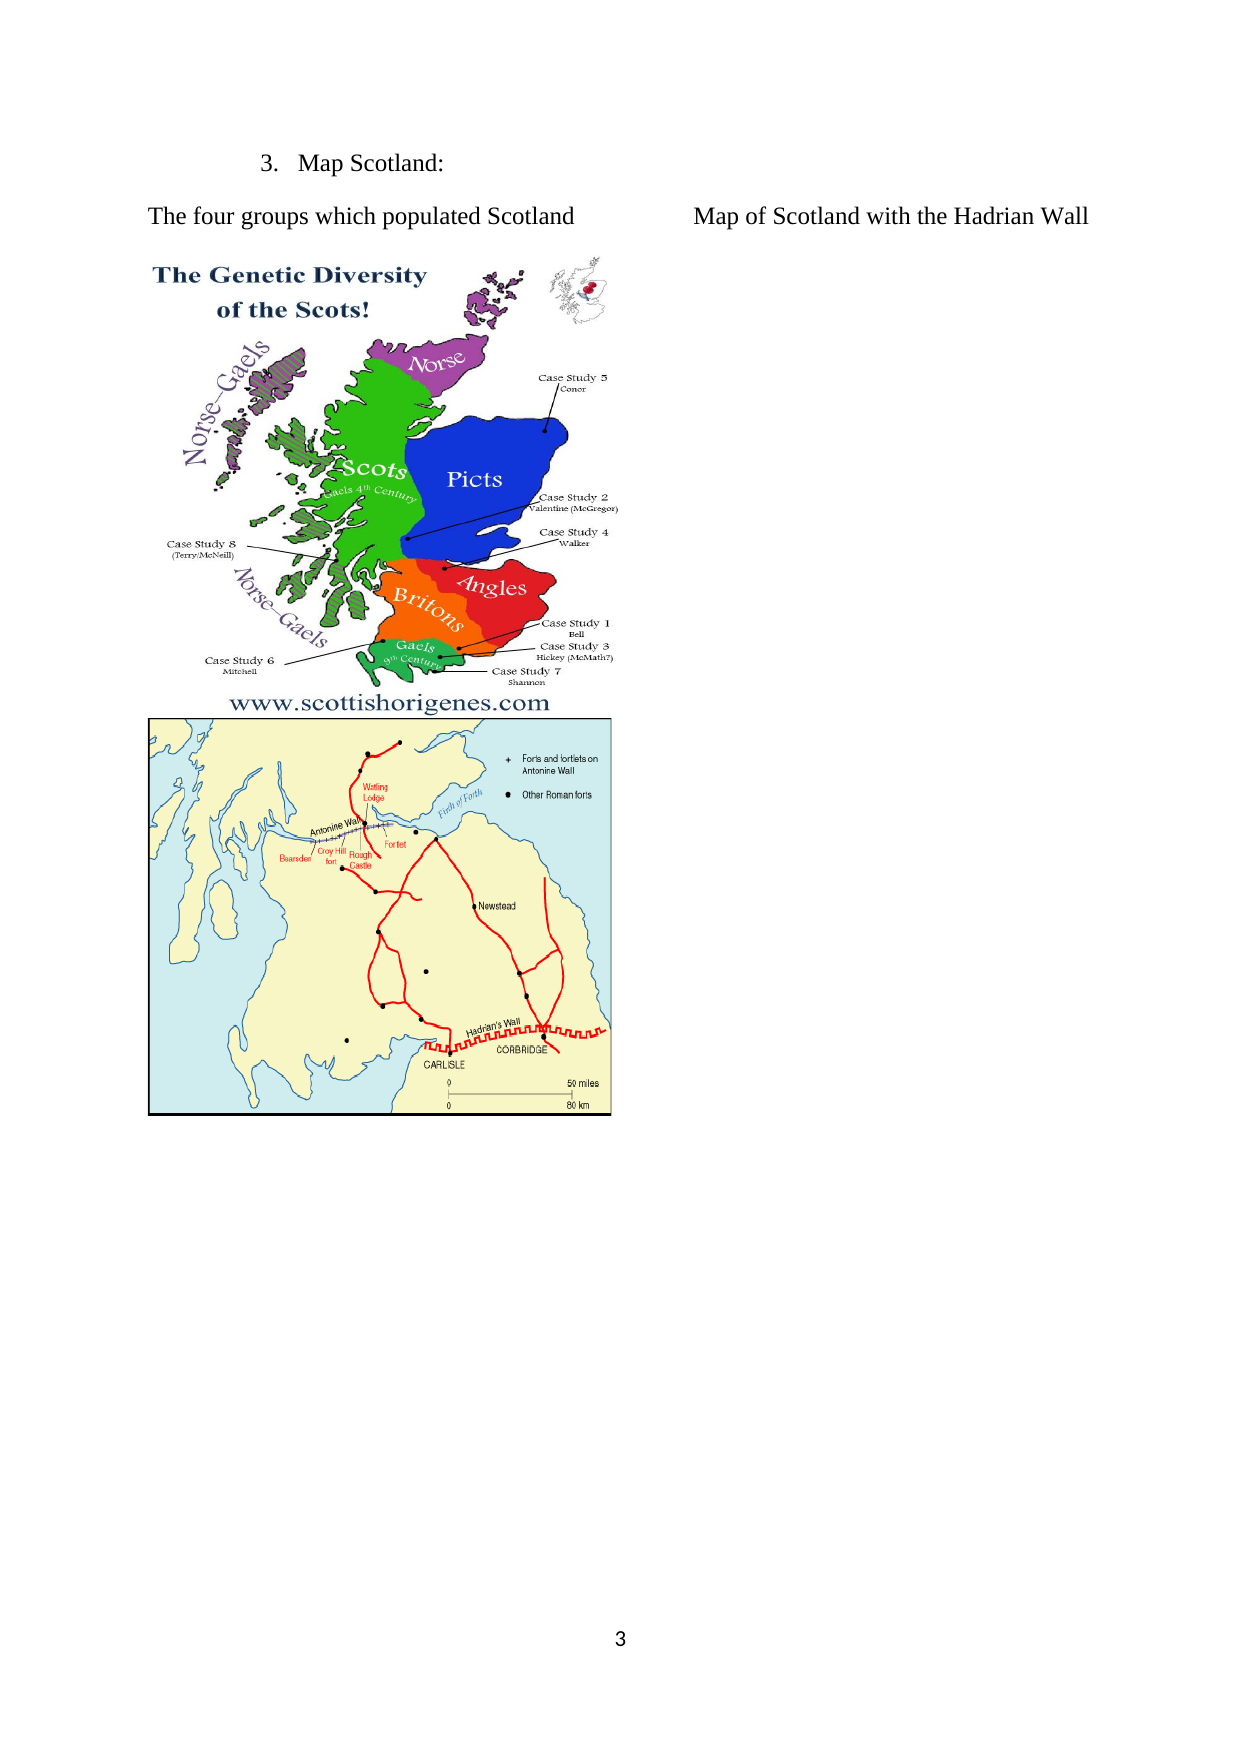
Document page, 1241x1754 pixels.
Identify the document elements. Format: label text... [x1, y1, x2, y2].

list Map Scotland: [260, 148, 1093, 176]
text The four groups which populated Scotland Map of Scotland with the Hadrian Wall [148, 201, 1093, 230]
picture [147, 255, 619, 1116]
